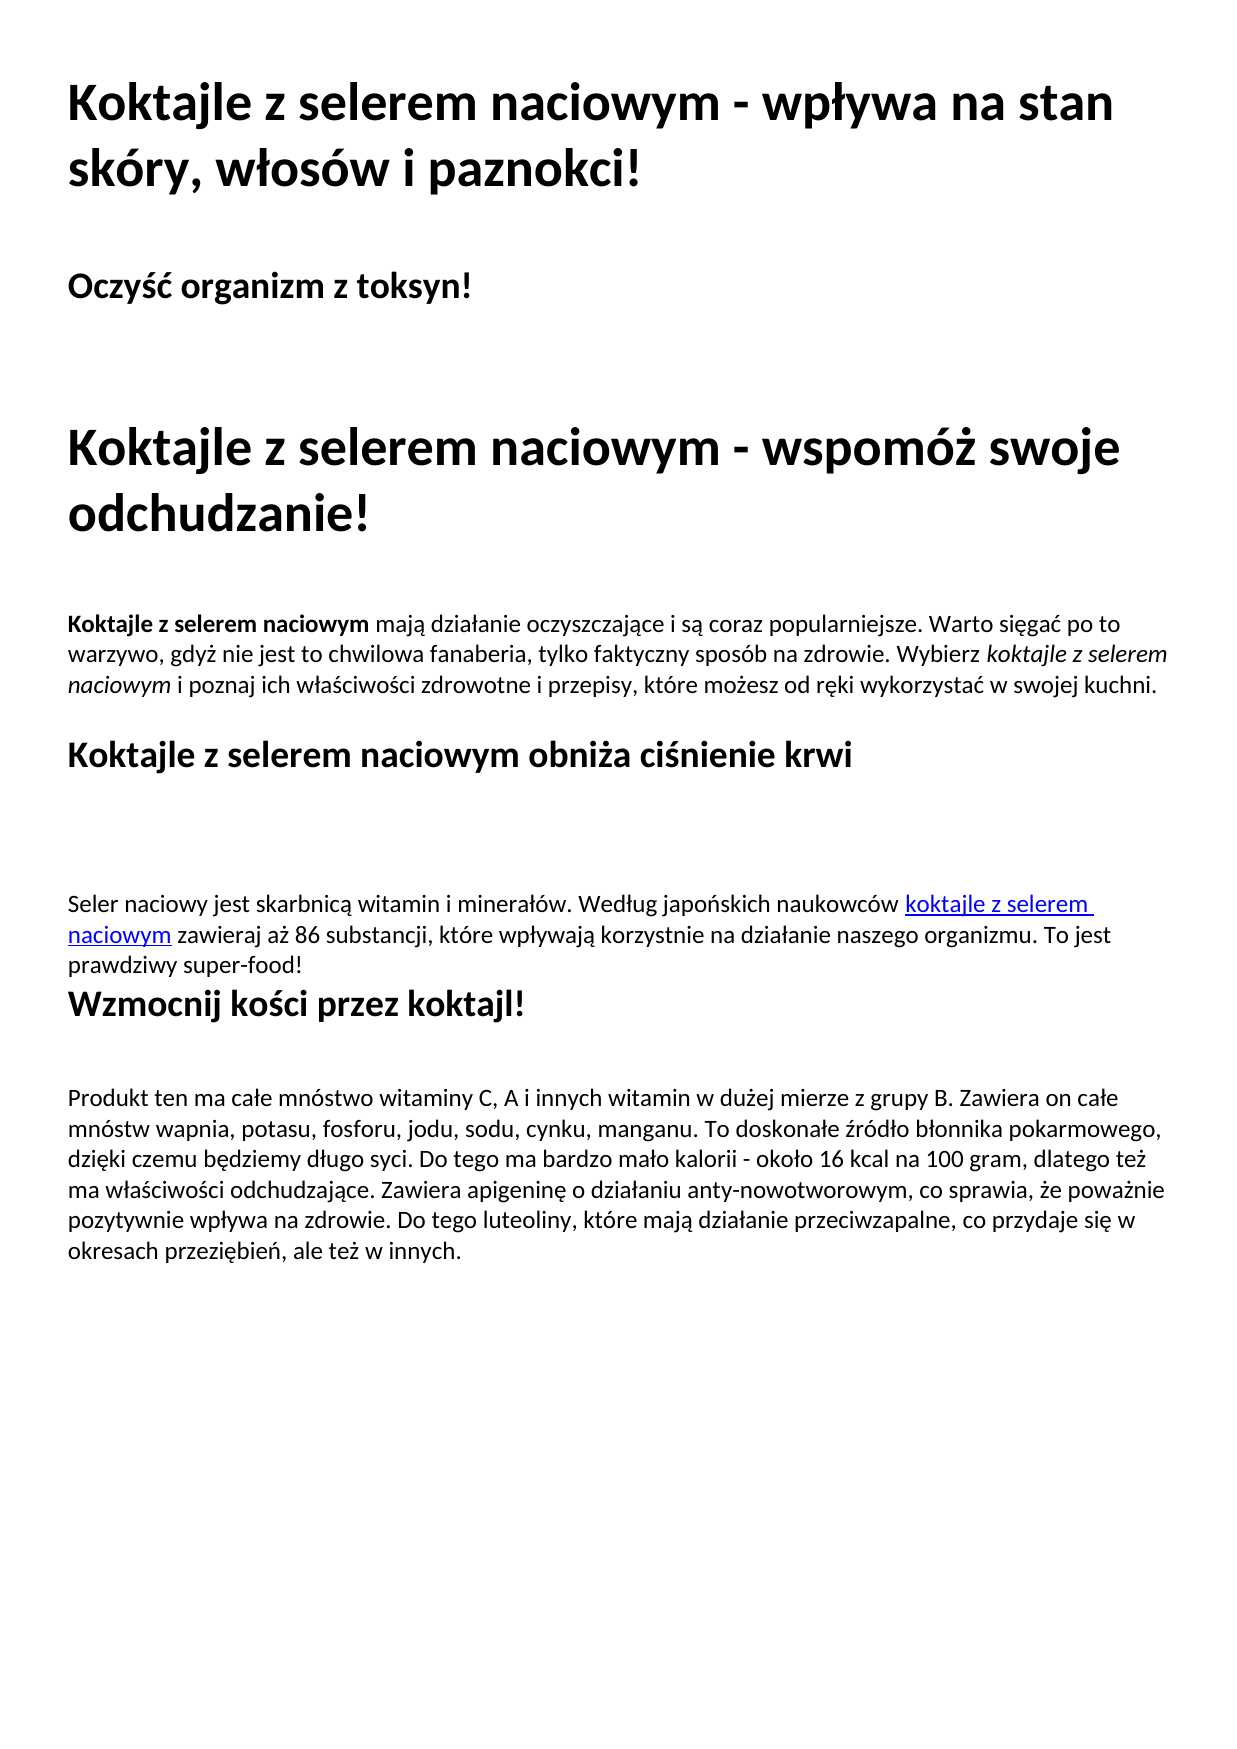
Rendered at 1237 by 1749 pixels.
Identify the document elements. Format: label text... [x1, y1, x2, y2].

text Seler naciowy jest skarbnicą witamin i minerałów. Według japońskich naukowców koktajle z selerem naciowym zawieraj aż 86 substancji, które wpływają korzystnie na działanie naszego organizmu. To jest prawdziwy super-food! [68, 888, 1169, 980]
text Oczyść organizm z toksyn! [68, 262, 1169, 308]
text Koktajle z selerem naciowym mają działanie oczyszczające i są coraz popularniejsze. Warto sięgać po to warzywo, gdyż nie jest to chwilowa fanaberia, tylko faktyczny sposób na zdrowie. Wybierz koktajle z selerem naciowym i poznaj ich właściwości zdrowotne i przepisy, które możesz od ręki wykorzystać w swojej kuchni. [68, 608, 1169, 699]
text Koktajle z selerem naciowym obniża ciśnienie krwi [68, 731, 1169, 776]
text Koktajle z selerem naciowym - wpływa na stan skóry, włosów i paznokci! [68, 68, 1169, 200]
text Koktajle z selerem naciowym - wspomóż swoje odchudzanie! [68, 413, 1169, 545]
text Wzmocnij kości przez koktajl! [68, 980, 1169, 1026]
text Produkt ten ma całe mnóstwo witaminy C, A i innych witamin w dużej mierze z grupy B. Zawiera on całe mnóstw wapnia, potasu, fosforu, jodu, sodu, cynku, manganu. To doskonałe źródło błonnika pokarmowego, dzięki czemu będziemy długo syci. Do tego ma bardzo mało kalorii - około 16 kcal na 100 gram, dlatego też ma właściwości odchudzające. Zawiera apigeninę o działaniu anty-nowotworowym, co sprawia, że poważnie pozytywnie wpływa na zdrowie. Do tego luteoliny, które mają działanie przeciwzapalne, co przydaje się w okresach przeziębień, ale też w innych. [68, 1082, 1169, 1265]
